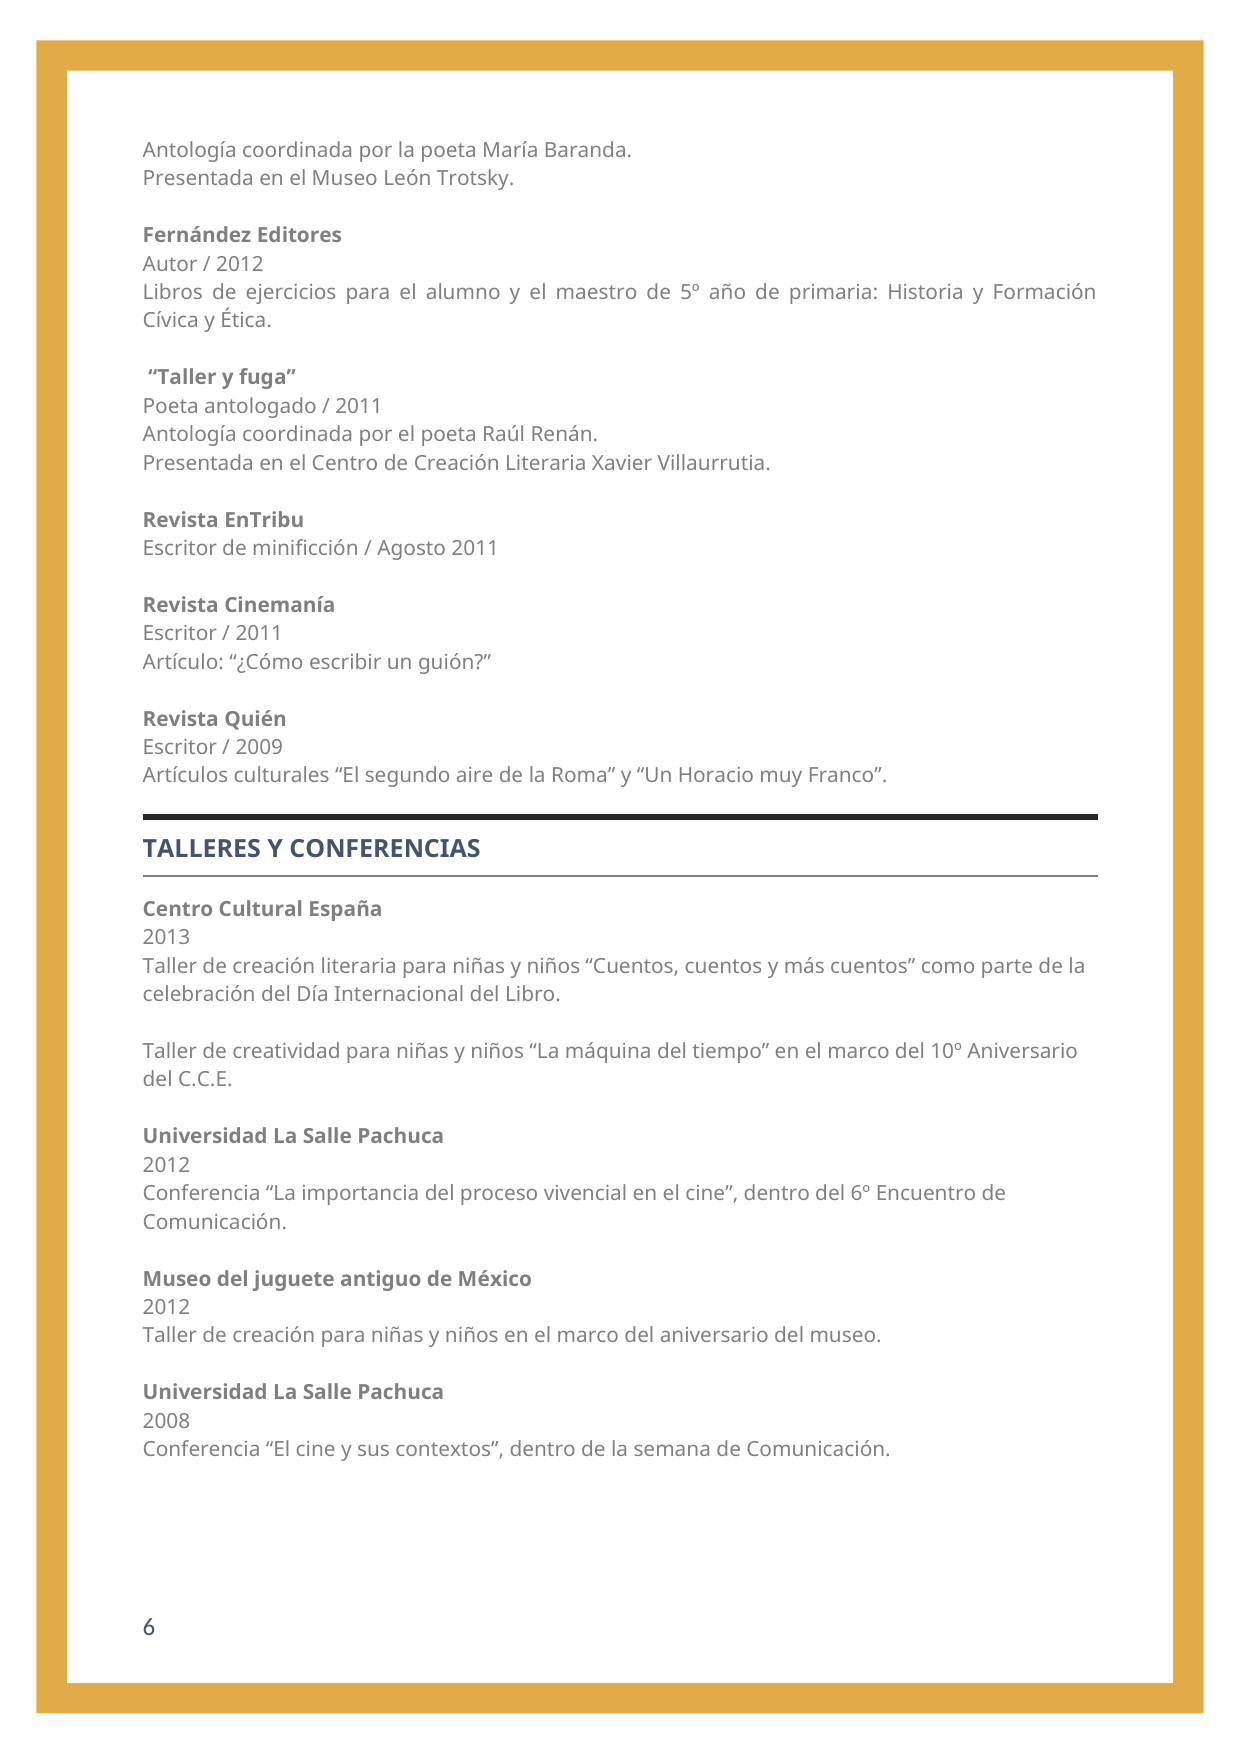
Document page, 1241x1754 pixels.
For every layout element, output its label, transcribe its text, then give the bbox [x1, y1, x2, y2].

text 2008 [142, 1406, 1098, 1434]
text Centro Cultural España [142, 894, 1098, 922]
text Taller de creación literaria para niñas y niños “Cuentos, cuentos y más cuentos” como parte de la celebración del Día Internacional del Libro. [142, 951, 1098, 1008]
text Fernández Editores [142, 220, 1098, 249]
text Poeta antologado / 2011 [142, 391, 1098, 419]
text Escritor / 2009 [142, 732, 1098, 761]
text Escritor de minificción / Agosto 2011 [142, 533, 1098, 562]
text Presentada en el Centro de Creación Literaria Xavier Villaurrutia. [142, 448, 1098, 476]
text Antología coordinada por el poeta Raúl Renán. [142, 419, 1098, 448]
text 2013 [142, 922, 1098, 951]
text Artículos culturales “El segundo aire de la Roma” y “Un Horacio muy Franco”. [142, 761, 1098, 789]
text Conferencia “El cine y sus contextos”, dentro de la semana de Comunicación. [142, 1434, 1098, 1463]
text Universidad La Salle Pachuca [142, 1121, 1098, 1150]
text Revista EnTribu [142, 505, 1098, 533]
text 2012 [142, 1292, 1098, 1321]
subtitle Talleres y conferenciaS [142, 815, 1098, 877]
text Revista Quién [142, 704, 1098, 732]
text Universidad La Salle Pachuca [142, 1377, 1098, 1406]
text 2012 [142, 1150, 1098, 1178]
text Taller de creación para niñas y niños en el marco del aniversario del museo. [142, 1321, 1098, 1349]
text Taller de creatividad para niñas y niños “La máquina del tiempo” en el marco del 10º Aniversario del C.C.E. [142, 1036, 1098, 1093]
text Autor / 2012 [142, 249, 1098, 277]
text Revista Cinemanía [142, 590, 1098, 618]
text Libros de ejercicios para el alumno y el maestro de 5º año de primaria: Historia y Formación Cívica y Ética. [142, 277, 1098, 334]
text Artículo: “¿Cómo escribir un guión?” [142, 647, 1098, 675]
text Museo del juguete antiguo de México [142, 1264, 1098, 1292]
text Conferencia “La importancia del proceso vivencial en el cine”, dentro del 6º Encuentro de Comunicación. [142, 1178, 1098, 1235]
text “Taller y fuga” [142, 362, 1098, 391]
text Escritor / 2011 [142, 618, 1098, 647]
text Presentada en el Museo León Trotsky. [142, 163, 1098, 192]
text Antología coordinada por la poeta María Baranda. [142, 135, 1098, 163]
